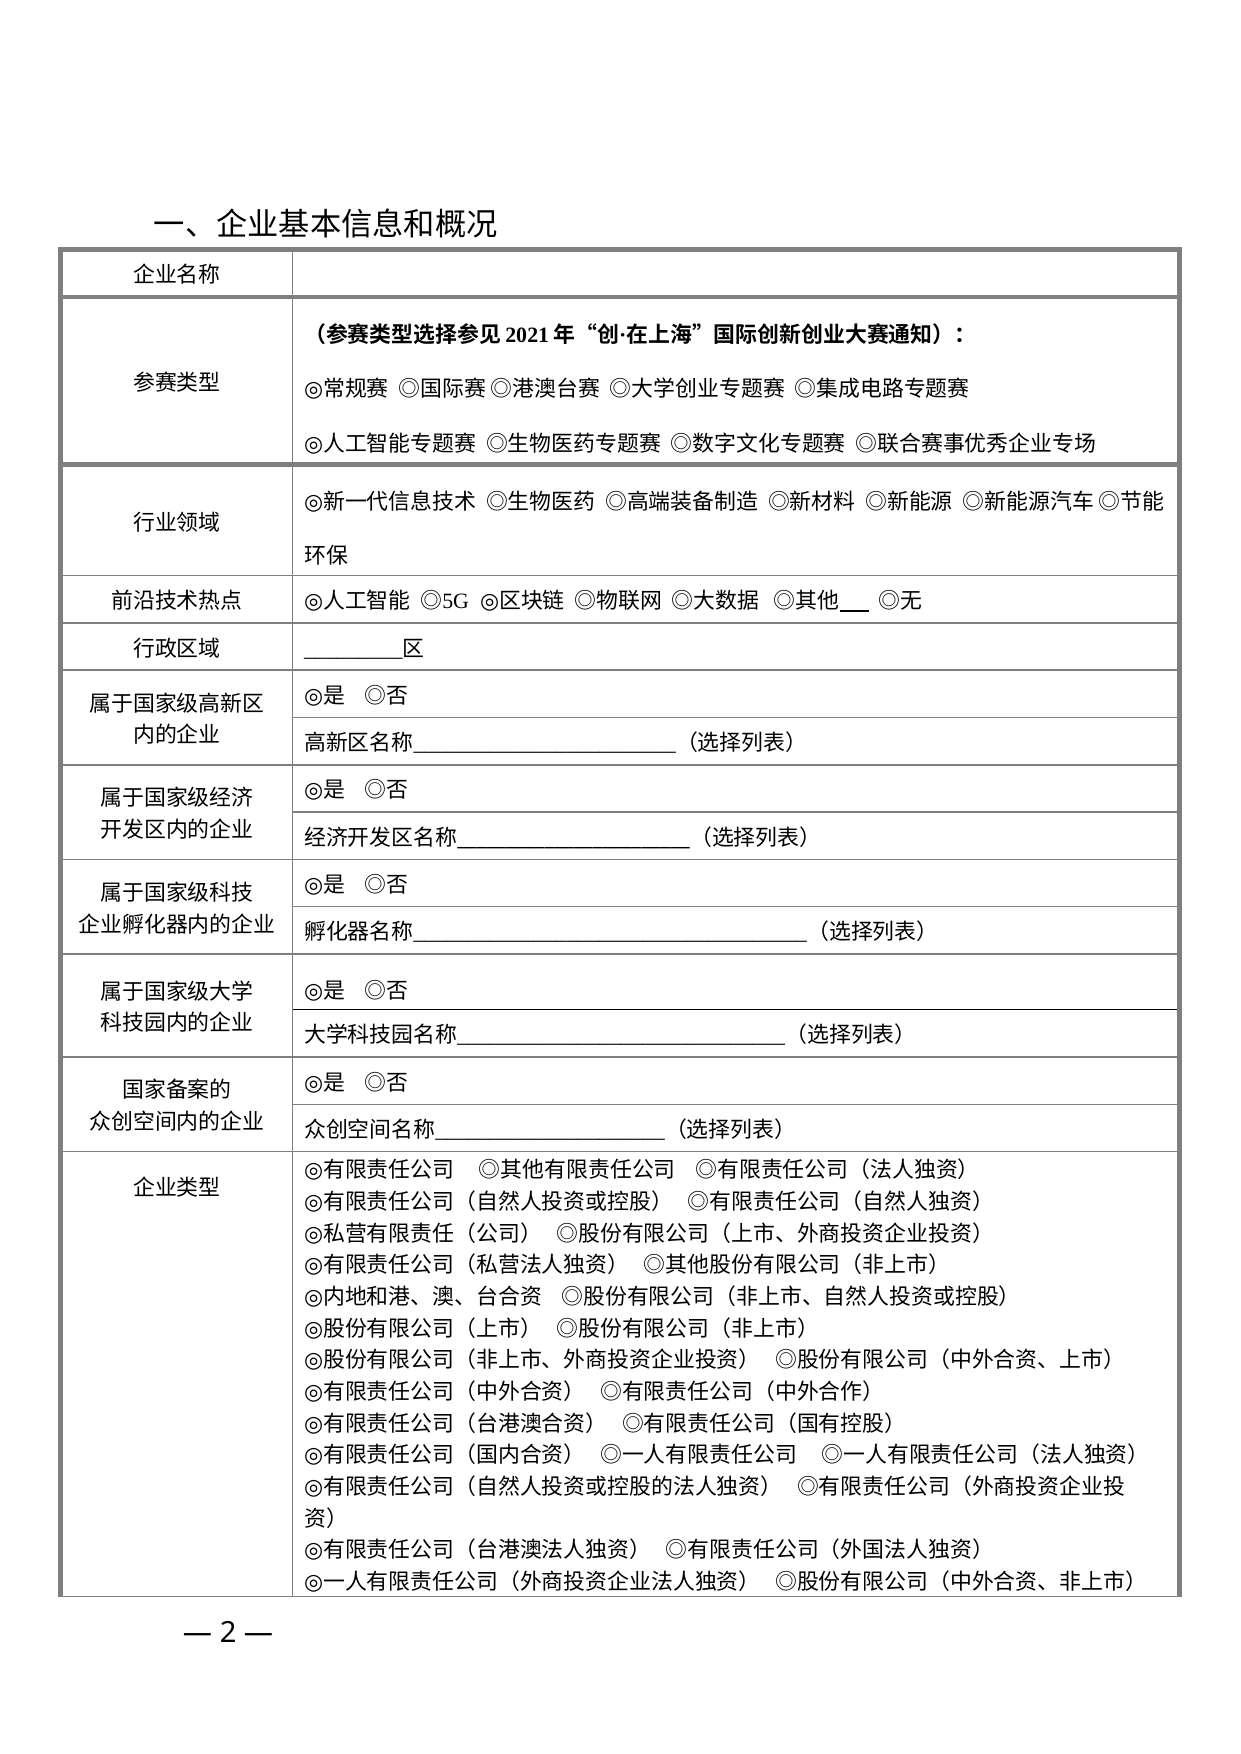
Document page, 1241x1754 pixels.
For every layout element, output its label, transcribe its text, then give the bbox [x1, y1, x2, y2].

table_cell 属于国家级经济 开发区内的企业 [63, 766, 292, 858]
table_cell ◎人工智能 ◎5G ◎区块链 ◎物联网 ◎大数据 ◎其他 ◎无 [293, 576, 1177, 622]
table_cell _________区 [293, 624, 1177, 669]
table_cell 众创空间名称_____________________（选择列表） [293, 1105, 1177, 1151]
table_cell ◎新一代信息技术 ◎生物医药 ◎高端装备制造 ◎新材料 ◎新能源 ◎新能源汽车 ◎节能环保 [293, 467, 1177, 575]
table_cell ◎是 ◎否 [293, 955, 1177, 1009]
table_header [293, 252, 1177, 294]
table_cell 经济开发区名称________________________（选择列表） [293, 813, 1177, 858]
table_cell 行政区域 [63, 624, 292, 669]
table_cell ◎是 ◎否 [293, 671, 1177, 717]
table_cell 高新区名称________________________（选择列表） [293, 718, 1177, 764]
table_cell 前沿技术热点 [63, 576, 292, 622]
table_cell 企业类型 [63, 1152, 292, 1596]
text 一、企业基本信息和概况 [153, 189, 1087, 247]
table_cell 孵化器名称____________________________________（选择列表） [293, 907, 1177, 953]
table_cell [293, 1152, 1177, 1596]
table_header 企业名称 [63, 252, 292, 294]
table_cell 参赛类型 [63, 299, 292, 462]
table_cell 大学科技园名称______________________________（选择列表） [293, 1010, 1177, 1056]
table_cell （参赛类型选择参见2021年“创·在上海”国际创新创业大赛通知）： ◎常规赛 ◎国际赛 ◎港澳台赛 ◎大学创业专题赛 ◎集成电路专题赛 ◎人工智能专题赛 ◎生物医药专题赛 ◎数字文化专题赛 ◎联合赛事优秀企业专场 [293, 299, 1177, 462]
table_cell ◎是 ◎否 [293, 1058, 1177, 1103]
table_cell 国家备案的 众创空间内的企业 [63, 1058, 292, 1151]
table_cell ◎是 ◎否 [293, 860, 1177, 906]
table_cell 属于国家级大学 科技园内的企业 [63, 955, 292, 1056]
table_cell 行业领域 [63, 467, 292, 575]
table_cell ◎是 ◎否 [293, 766, 1177, 811]
table_cell 属于国家级科技 企业孵化器内的企业 [63, 860, 292, 953]
table_cell 属于国家级高新区 内的企业 [63, 671, 292, 764]
